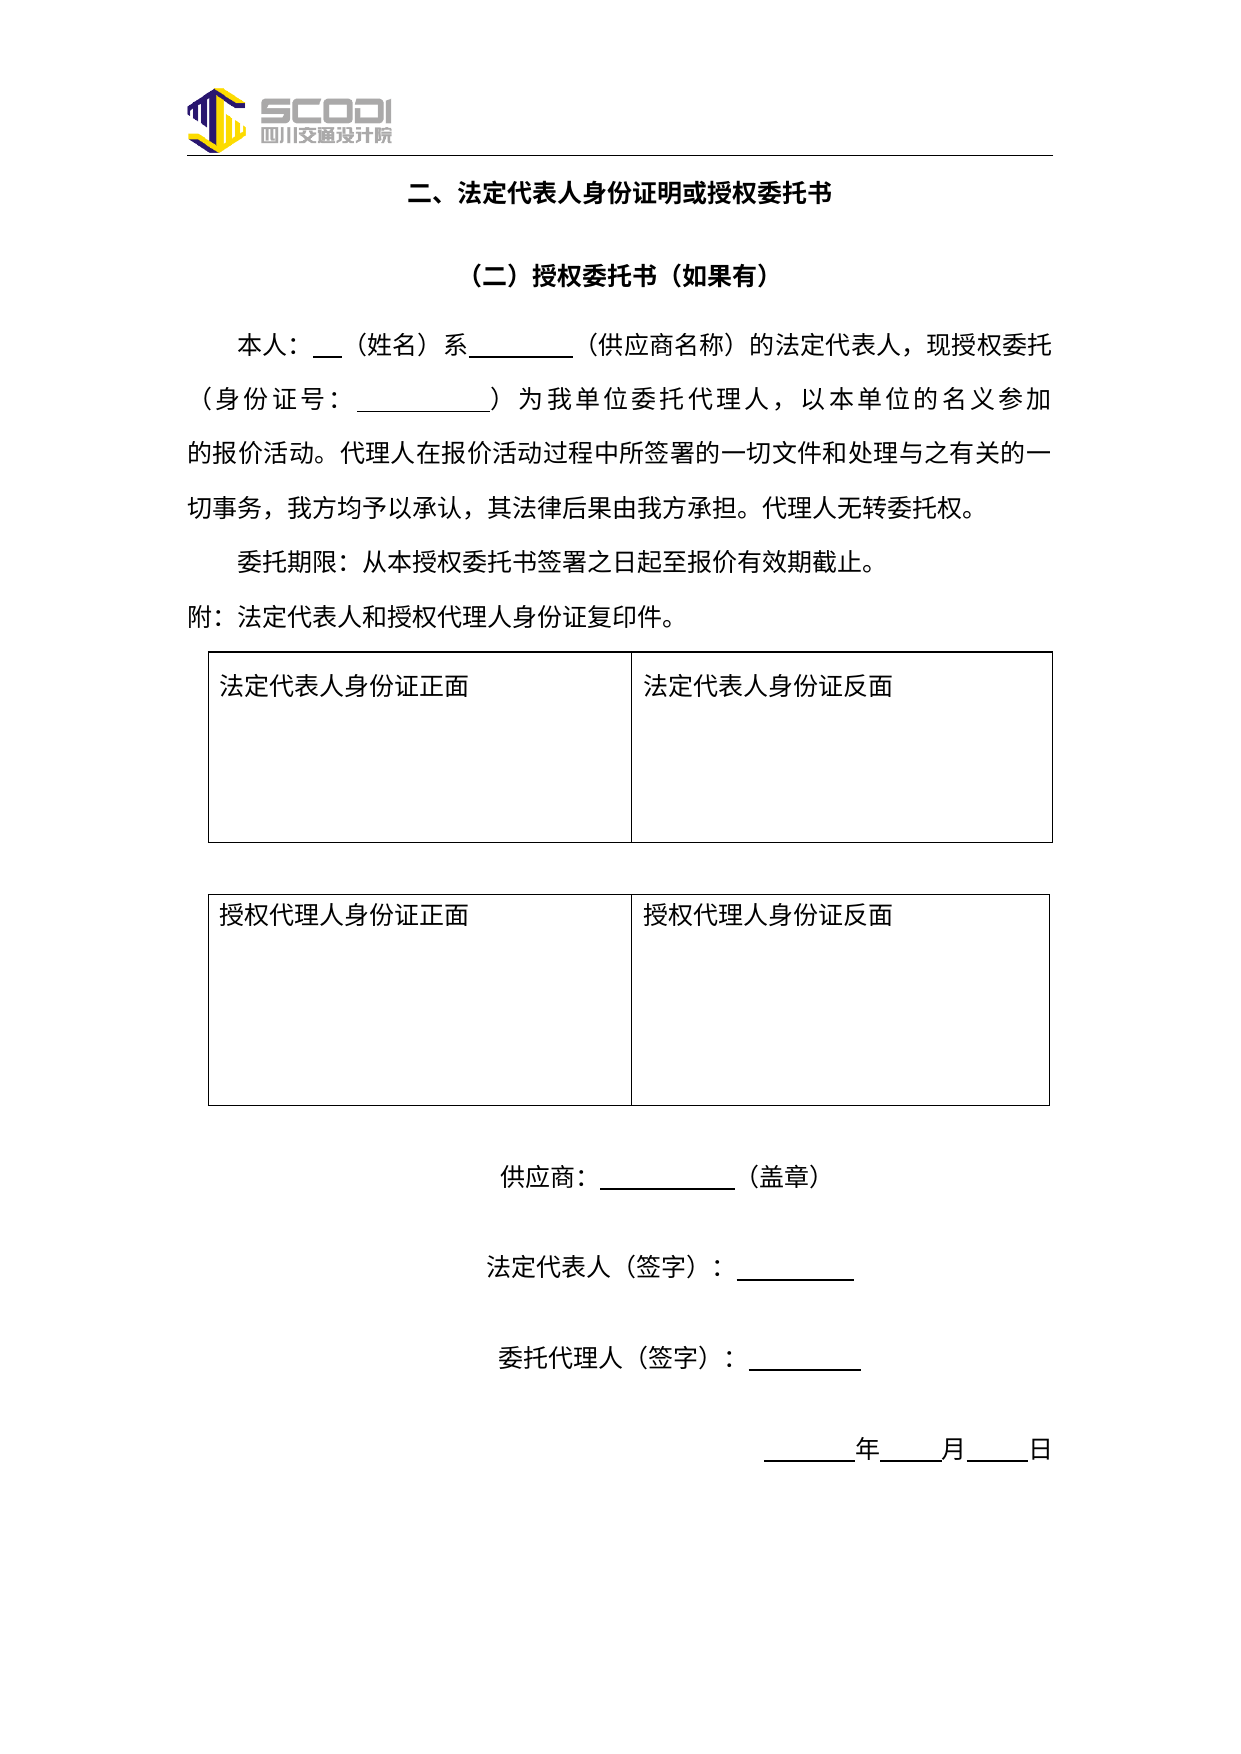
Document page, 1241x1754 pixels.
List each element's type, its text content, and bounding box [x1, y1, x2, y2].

table_header 法定代表人身份证反面 [632, 653, 1052, 842]
text （二）授权委托书（如果有） [187, 242, 1053, 307]
table_header 授权代理人身份证正面 [209, 895, 631, 1105]
text 二、法定代表人身份证明或授权委托书 [187, 159, 1053, 224]
text 本人： （姓名）系 （供应商名称）的法定代表人，现授权委托 （身份证号： ）为我单位委托代理人，以本单位的名义参加 的报价活动。代理人在报价活动过程中所签署的一切文件和处理与之有关的一切事务，我方均予以承认，其法律后果由我方承担。代理人无转委托权。 [187, 325, 1053, 524]
text 年 月 日 [187, 1429, 1053, 1465]
picture [187, 88, 392, 153]
text 委托期限：从本授权委托书签署之日起至报价有效期截止。 [187, 543, 1053, 579]
text 供应商： （盖章） [187, 1157, 1053, 1193]
text 法定代表人（签字）： [187, 1248, 1003, 1284]
table_header 授权代理人身份证反面 [632, 895, 1049, 1105]
table_header 法定代表人身份证正面 [209, 653, 631, 842]
text 委托代理人（签字）： [187, 1338, 1053, 1375]
text 附：法定代表人和授权代理人身份证复印件。 [187, 597, 1053, 633]
